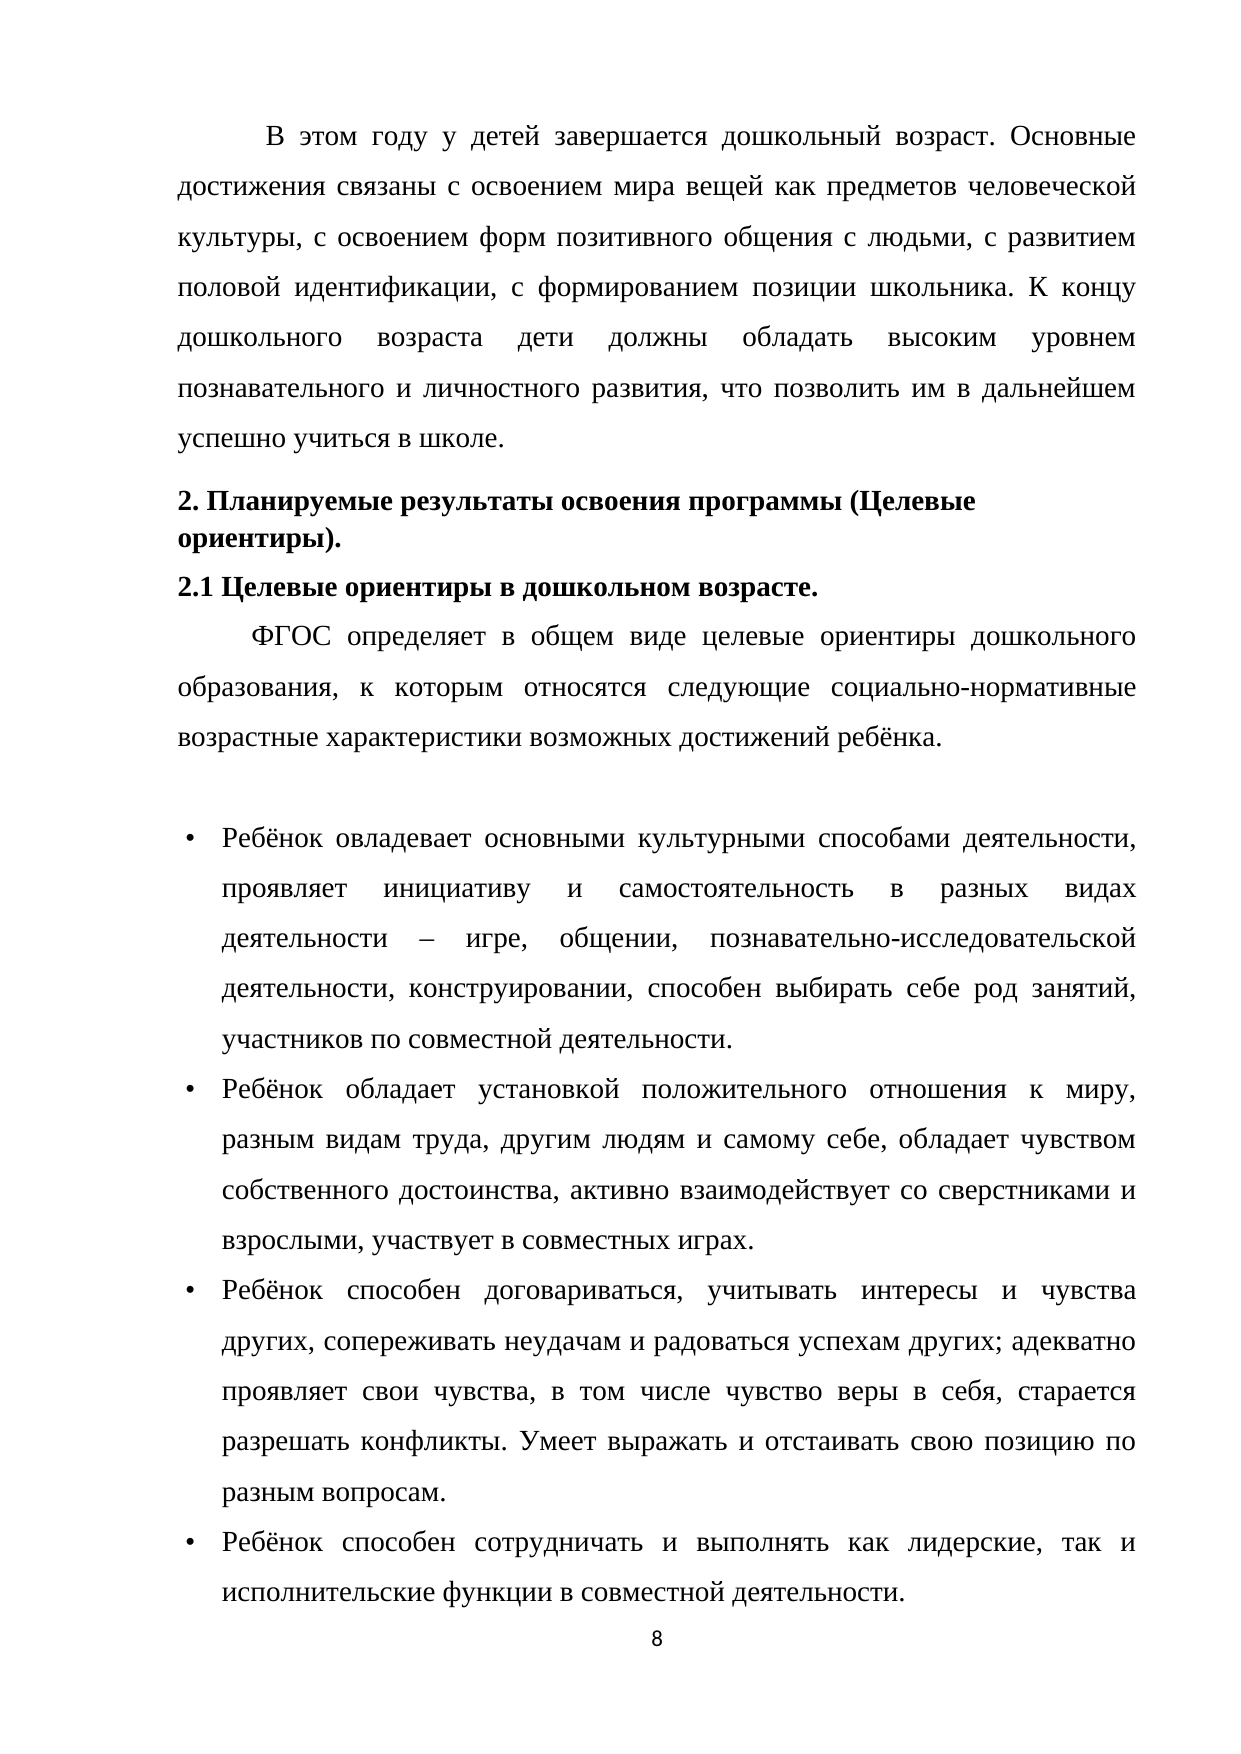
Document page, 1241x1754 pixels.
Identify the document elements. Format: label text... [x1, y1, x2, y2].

text ФГОС определяет в общем виде целевые ориентиры дошкольного образования, к которым относятся следующие социально-нормативные возрастные характеристики возможных достижений ребёнка. [177, 618, 1137, 753]
subtitle 2.1 Целевые ориентиры в дошкольном возрасте. [177, 569, 1137, 603]
list Ребёнок обладает установкой положительного отношения к миру, разным видам труда, другим людям и самому себе, обладает чувством собственного достоинства, активно взаимодействует со сверстниками и взрослыми, участвует в совместных играх. [185, 1071, 1137, 1256]
text В этом году у детей завершается дошкольный возраст. Основные достижения связаны с освоением мира вещей как предметов человеческой культуры, с освоением форм позитивного общения с людьми, с развитием половой идентификации, с формированием позиции школьника. К концу дошкольного возраста дети должны обладать высоким уровнем познавательного и личностного развития, что позволить им в дальнейшем успешно учиться в школе. [177, 118, 1137, 453]
list Ребёнок овладевает основными культурными способами деятельности, проявляет инициативу и самостоятельность в разных видах деятельности – игре, общении, познавательно-исследовательской деятельности, конструировании, способен выбирать себе род занятий, участников по совместной деятельности. [185, 820, 1137, 1054]
list Ребёнок способен сотрудничать и выполнять как лидерские, так и исполнительские функции в совместной деятельности. [185, 1524, 1137, 1608]
list Ребёнок способен договариваться, учитывать интересы и чувства других, сопереживать неудачам и радоваться успехам других; адекватно проявляет свои чувства, в том числе чувство веры в себя, старается разрешать конфликты. Умеет выражать и отстаивать свою позицию по разным вопросам. [185, 1272, 1137, 1507]
subtitle 2. Планируемые результаты освоения программы (Целевые ориентиры). [177, 483, 1137, 553]
